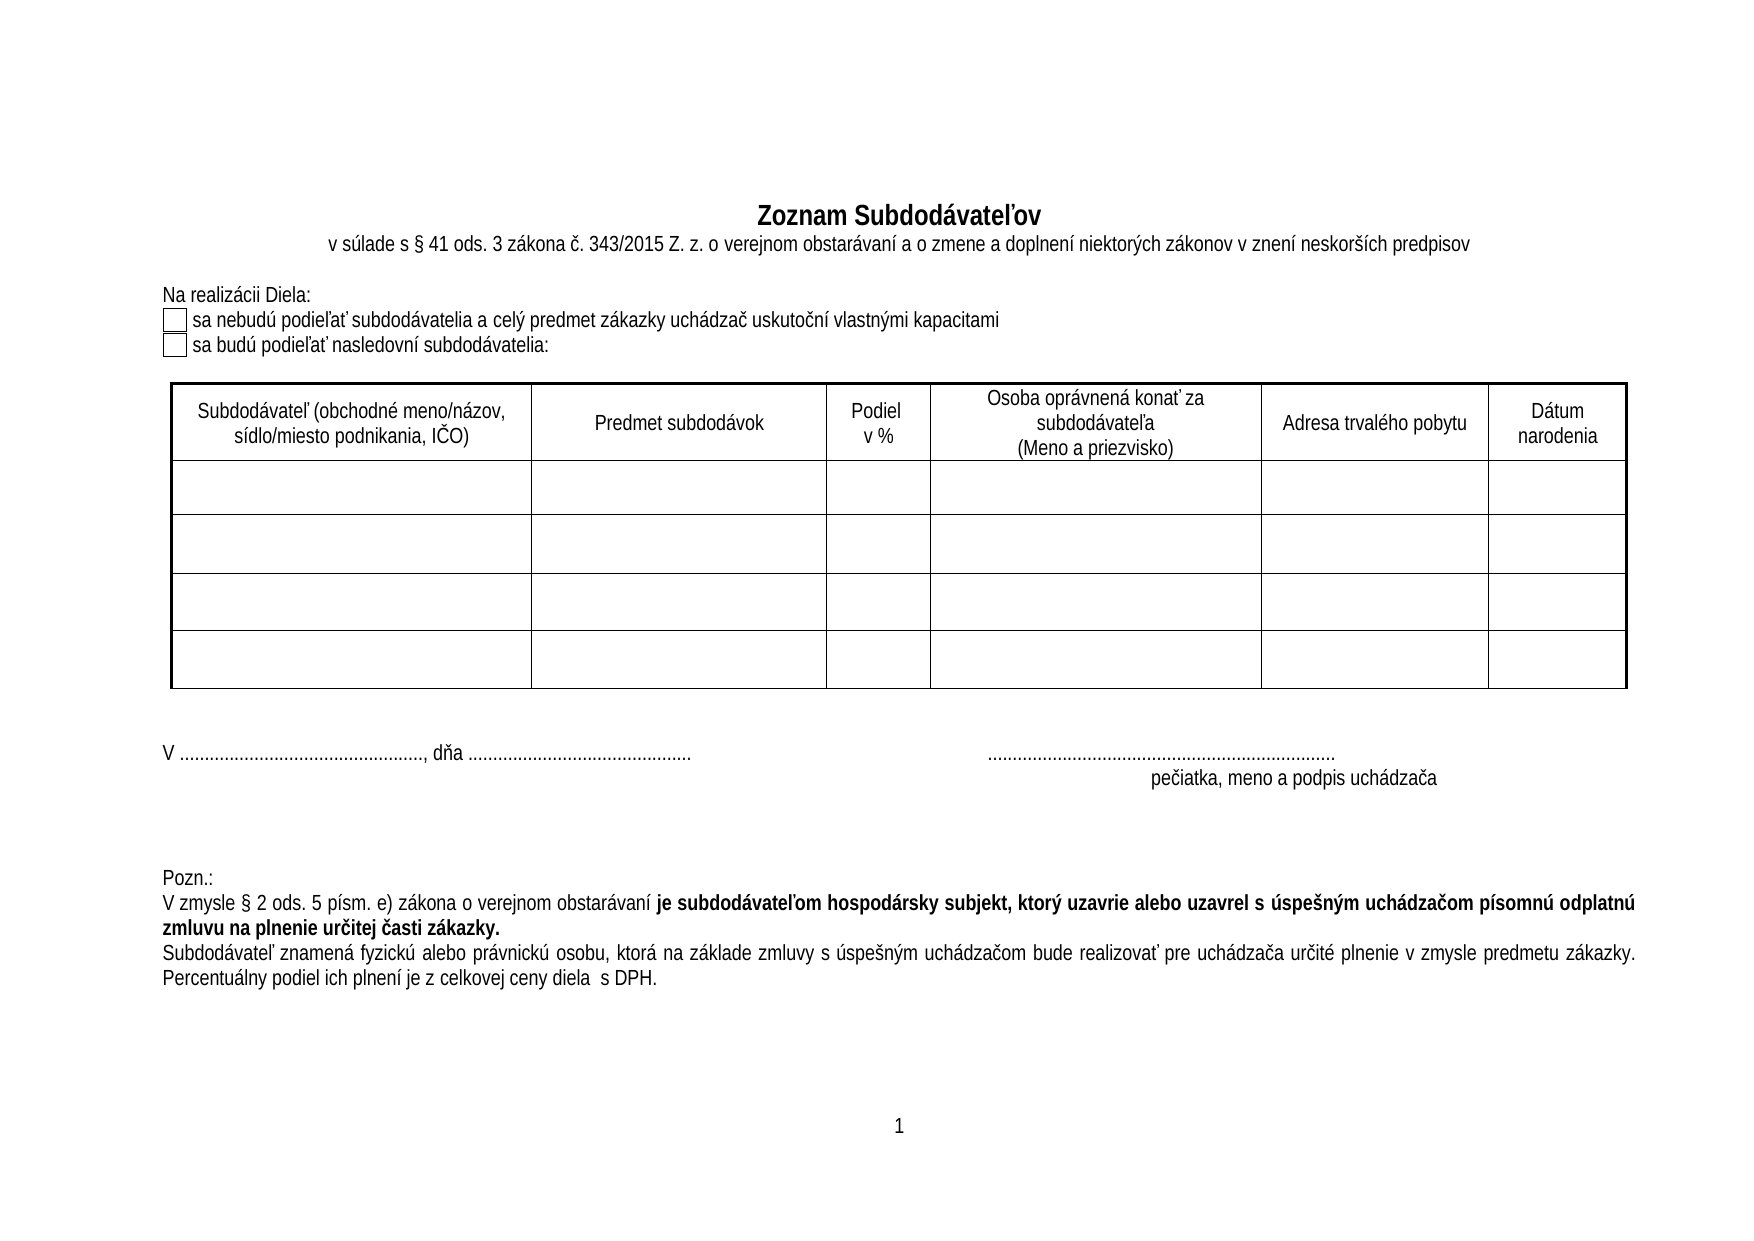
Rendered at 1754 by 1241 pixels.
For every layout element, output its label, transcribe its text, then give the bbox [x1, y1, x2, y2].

text Na realizácii Diela: [162, 282, 1636, 307]
table_cell [532, 574, 826, 630]
text sa nebudú podieľať subdodávatelia a celý predmet zákazky uchádzač uskutoční vlastnými kapacitami [162, 307, 1636, 332]
table_cell [1262, 574, 1488, 630]
table_cell [532, 631, 826, 688]
table_cell [931, 631, 1261, 688]
table_cell [1489, 515, 1625, 573]
table_cell [1489, 461, 1625, 514]
table_cell [532, 515, 826, 573]
table_cell [173, 461, 531, 514]
table_header Adresa trvalého pobytu [1262, 385, 1488, 460]
text v súlade s § 41 ods. 3 zákona č. 343/2015 Z. z. o verejnom obstarávaní a o zmene a doplnení niektorých zákonov v znení neskorších predpisov [162, 231, 1636, 256]
text Pozn.: [162, 865, 1636, 890]
table_cell [1262, 461, 1488, 514]
table_header Predmet subdodávok [532, 385, 826, 460]
table_header Dátum narodenia [1489, 385, 1625, 460]
table_cell [1262, 515, 1488, 573]
text V zmysle § 2 ods. 5 písm. e) zákona o verejnom obstarávaní je subdodávateľom hospodársky subjekt, ktorý uzavrie alebo uzavrel s úspešným uchádzačom písomnú odplatnú zmluvu na plnenie určitej časti zákazky. [162, 890, 1636, 940]
table_cell [827, 515, 930, 573]
table_cell [532, 461, 826, 514]
table_cell [827, 574, 930, 630]
table_cell [1262, 631, 1488, 688]
table_cell [827, 631, 930, 688]
table_header Osoba oprávnená konať za subdodávateľa (Meno a priezvisko) [931, 385, 1261, 460]
table_cell [173, 515, 531, 573]
text Zoznam Subdodávateľov [162, 198, 1636, 231]
table_cell [931, 574, 1261, 630]
table_header Podiel v % [827, 385, 930, 460]
table_cell [1489, 574, 1625, 630]
table_cell [173, 631, 531, 688]
text Subdodávateľ znamená fyzickú alebo právnickú osobu, ktorá na základe zmluvy s úspešným uchádzačom bude realizovať pre uchádzača určité plnenie v zmysle predmetu zákazky. Percentuálny podiel ich plnení je z celkovej ceny diela s DPH. [162, 940, 1636, 990]
text V ................................................., dňa ............................................. ...................................................................... [162, 739, 1636, 764]
table_header Subdodávateľ (obchodné meno/názov, sídlo/miesto podnikania, IČO) [173, 385, 531, 460]
table_cell [827, 461, 930, 514]
table_cell [931, 461, 1261, 514]
text sa budú podieľať nasledovní subdodávatelia: [162, 332, 1636, 357]
table_cell [931, 515, 1261, 573]
table_cell [1489, 631, 1625, 688]
text pečiatka, meno a podpis uchádzača [531, 764, 1636, 789]
table_cell [173, 574, 531, 630]
